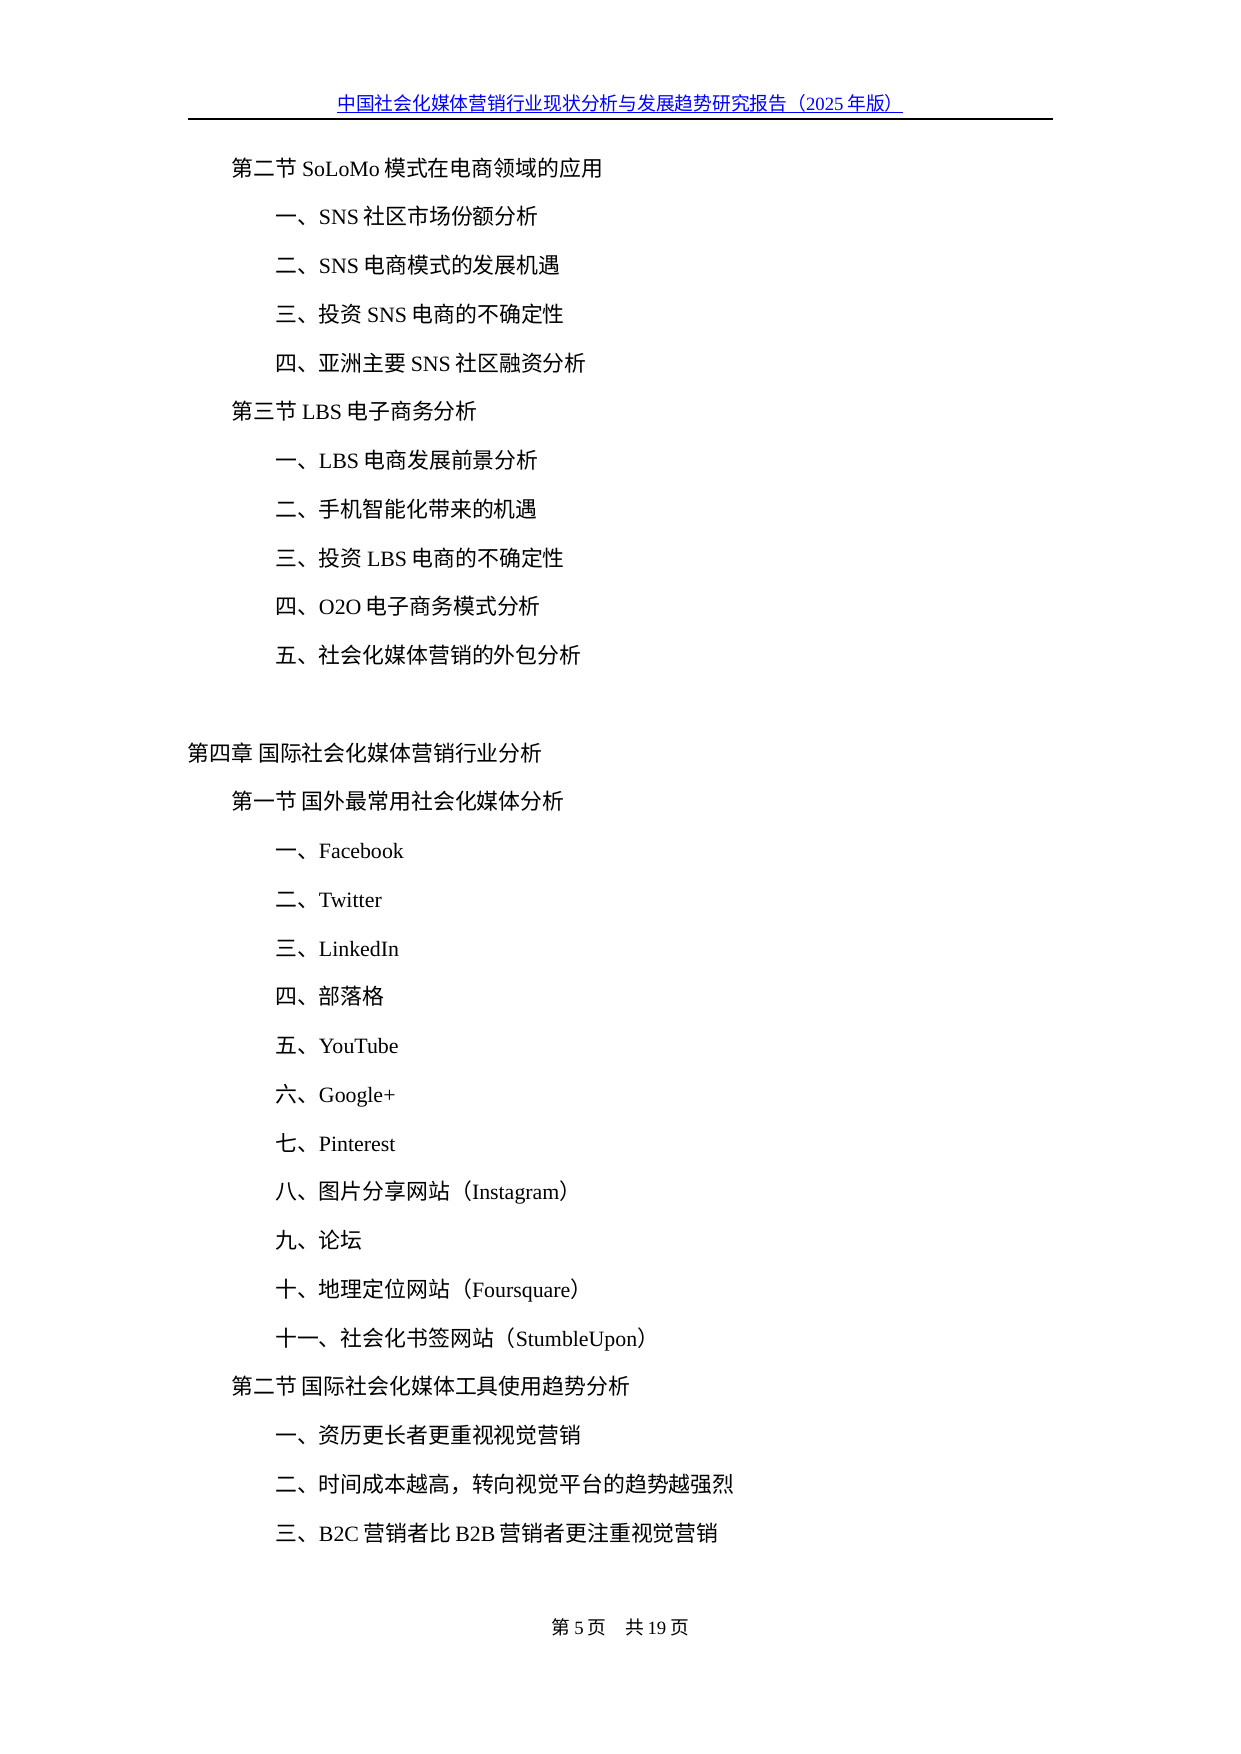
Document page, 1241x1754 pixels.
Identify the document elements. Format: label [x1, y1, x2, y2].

text [187, 150, 1053, 1548]
